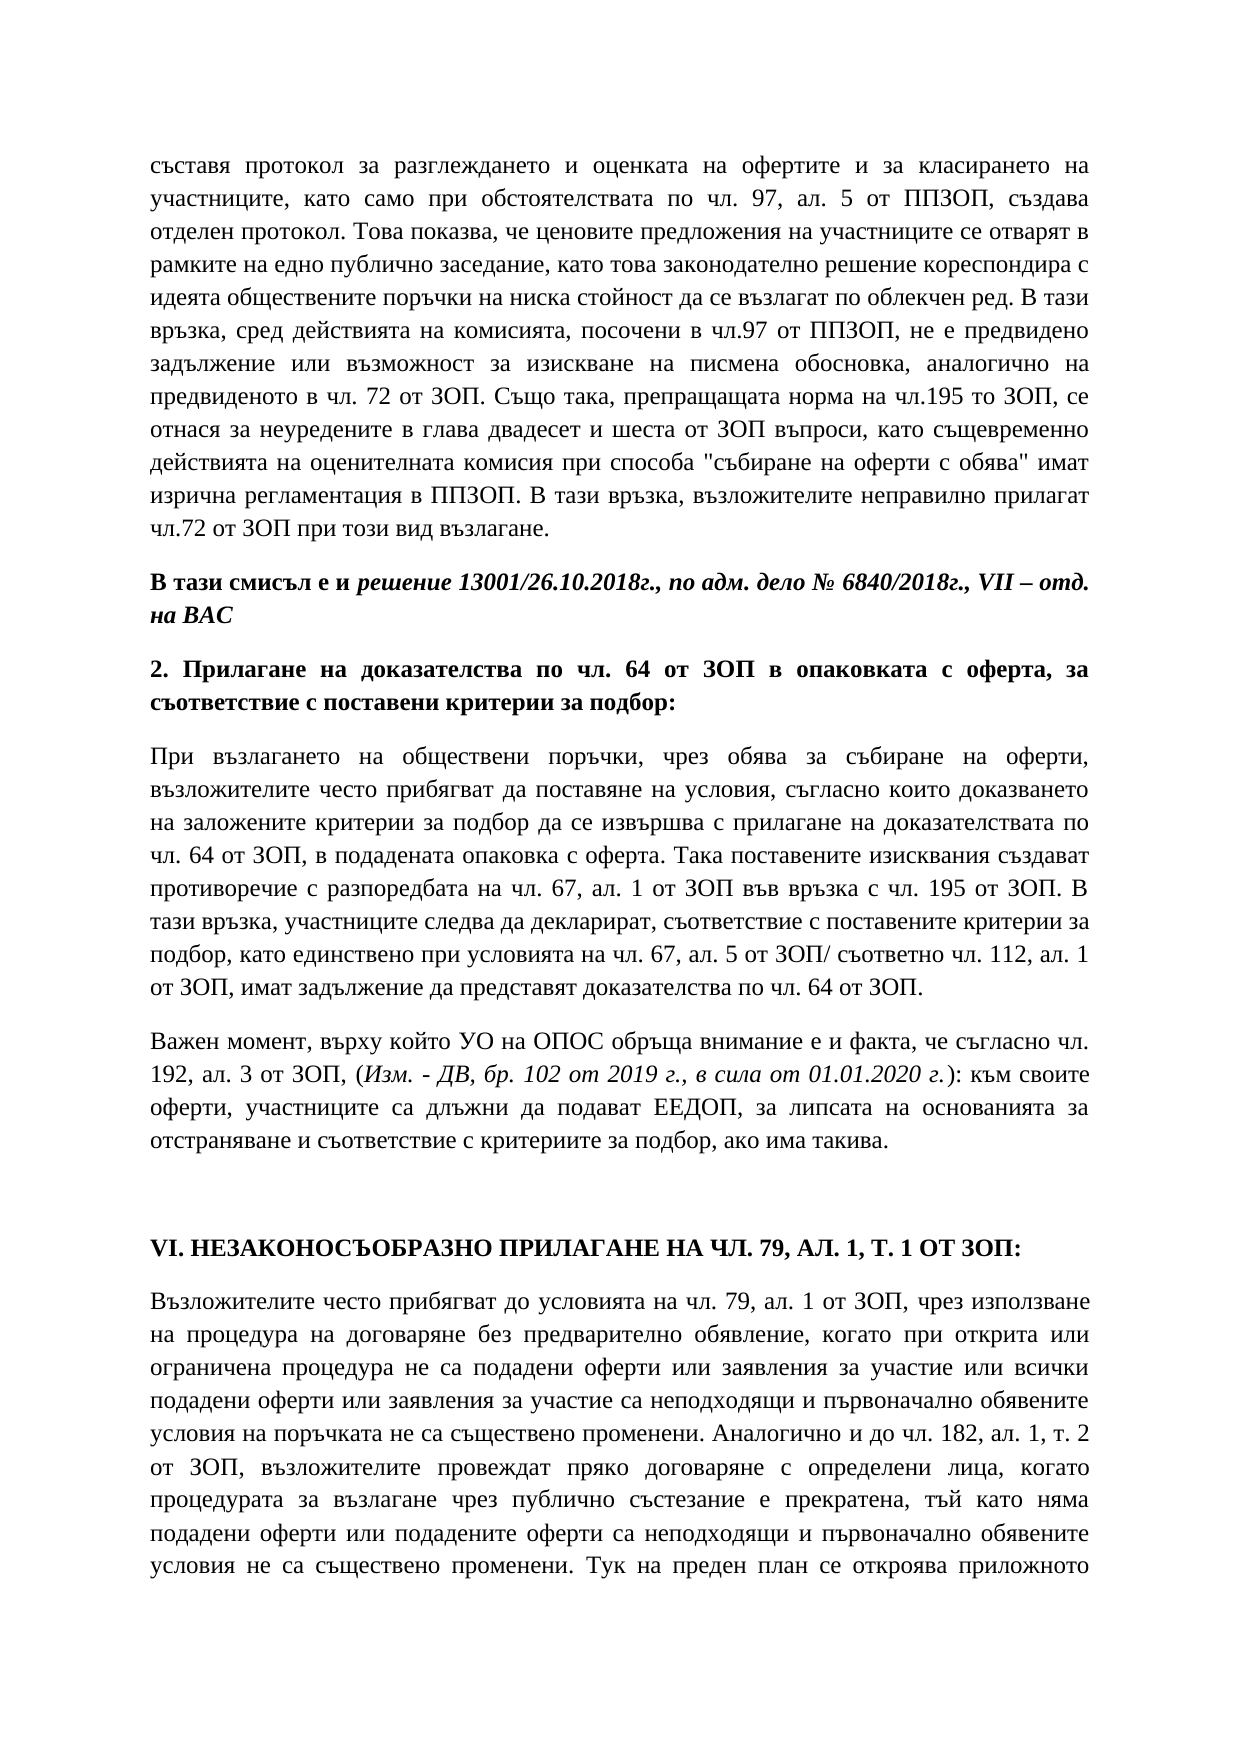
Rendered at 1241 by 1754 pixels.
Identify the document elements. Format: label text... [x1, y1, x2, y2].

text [150, 1286, 1090, 1579]
text При възлагането на обществени поръчки, чрез обява за събиране на оферти, възложителите често прибягват да поставяне на условия, съгласно които доказването на заложените критерии за подбор да се извършва с прилагане на доказателствата по чл. 64 от ЗОП, в подадената опаковка с оферта. Така поставените изисквания създават противоречие с разпоредбата на чл. 67, ал. 1 от ЗОП във връзка с чл. 195 от ЗОП. В тази връзка, участниците следва да декларират, съответствие с поставените критерии за подбор, като единствено при условията на чл. 67, ал. 5 от ЗОП/ съответно чл. 112, ал. 1 от ЗОП, имат задължение да представят доказателства по чл. 64 от ЗОП. [150, 741, 1090, 1001]
text В тази смисъл е и решение 13001/26.10.2018г., по адм. дело № 6840/2018г., VII – отд. на ВАС [150, 567, 1090, 629]
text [150, 150, 1090, 542]
text VI. НЕЗАКОНОСЪОБРАЗНО ПРИЛАГАНЕ НА ЧЛ. 79, АЛ. 1, Т. 1 ОТ ЗОП: [150, 1233, 1090, 1261]
text Важен момент, върху който УО на ОПОС обръща внимание е и факта, че съгласно чл. 192, ал. 3 от ЗОП, (Изм. - ДВ, бр. 102 от 2019 г., в сила от 01.01.2020 г.): към своите оферти, участниците са длъжни да подават ЕЕДОП, за липсата на основанията за отстраняване и съответствие с критериите за подбор, ако има такива. [150, 1026, 1090, 1154]
text 2. Прилагане на доказателства по чл. 64 от ЗОП в опаковката с оферта, за съответствие с поставени критерии за подбор: [150, 654, 1090, 716]
